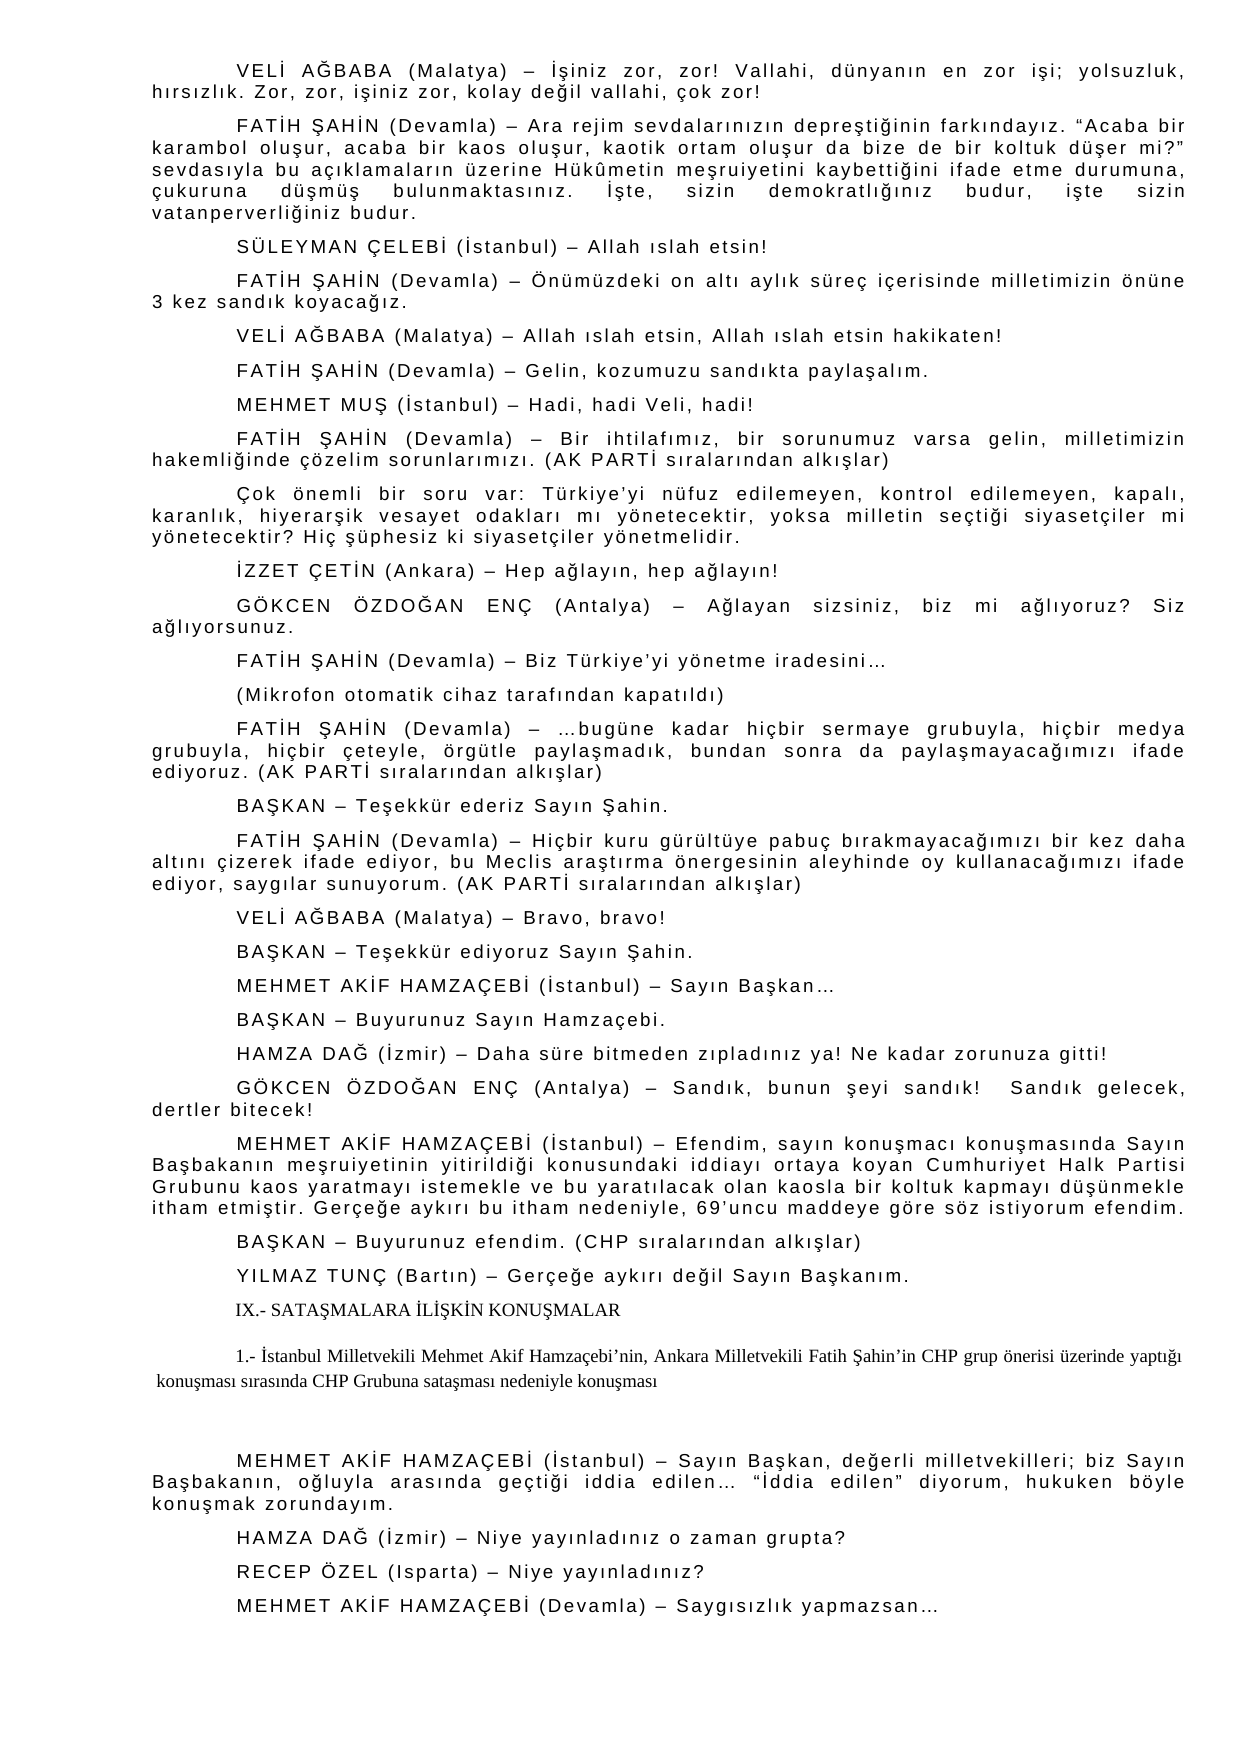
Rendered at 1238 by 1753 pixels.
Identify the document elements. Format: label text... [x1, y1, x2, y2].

text (Mikrofon otomatik cihaz tarafından kapatıldı) [152, 684, 1186, 706]
text İZZET ÇETİN (Ankara) – Hep ağlayın, hep ağlayın! [152, 560, 1186, 582]
text 1.- İstanbul Milletvekili Mehmet Akif Hamzaçebi’nin, Ankara Milletvekili Fatih Şahin’in CHP grup önerisi üzerinde yaptığı konuşması sırasında CHP Grubuna sataşması nedeniyle konuşması [156, 1345, 1184, 1391]
text VELİ AĞBABA (Malatya) – İşiniz zor, zor! Vallahi, dünyanın en zor işi; yolsuzluk, hırsızlık. Zor, zor, işiniz zor, kolay değil vallahi, çok zor! [152, 60, 1186, 103]
text HAMZA DAĞ (İzmir) – Niye yayınladınız o zaman grupta? [152, 1527, 1186, 1548]
text VELİ AĞBABA (Malatya) – Bravo, bravo! [152, 907, 1186, 928]
text MEHMET MUŞ (İstanbul) – Hadi, hadi Veli, hadi! [152, 393, 1186, 415]
text GÖKCEN ÖZDOĞAN ENÇ (Antalya) – Ağlayan sizsiniz, biz mi ağlıyoruz? Siz ağlıyorsunuz. [152, 594, 1186, 637]
text YILMAZ TUNÇ (Bartın) – Gerçeğe aykırı değil Sayın Başkanım. [152, 1265, 1186, 1287]
text GÖKCEN ÖZDOĞAN ENÇ (Antalya) – Sandık, bunun şeyi sandık! Sandık gelecek, dertler bitecek! [152, 1077, 1186, 1120]
text FATİH ŞAHİN (Devamla) – Gelin, kozumuzu sandıkta paylaşalım. [152, 359, 1186, 381]
text FATİH ŞAHİN (Devamla) – Önümüzdeki on altı aylık süreç içerisinde milletimizin önüne 3 kez sandık koyacağız. [152, 270, 1186, 313]
text BAŞKAN – Buyurunuz Sayın Hamzaçebi. [152, 1009, 1186, 1030]
text VELİ AĞBABA (Malatya) – Allah ıslah etsin, Allah ıslah etsin hakikaten! [152, 325, 1186, 347]
text HAMZA DAĞ (İzmir) – Daha süre bitmeden zıpladınız ya! Ne kadar zorunuza gitti! [152, 1043, 1186, 1064]
text RECEP ÖZEL (Isparta) – Niye yayınladınız? [152, 1561, 1186, 1582]
text BAŞKAN – Teşekkür ederiz Sayın Şahin. [152, 795, 1186, 817]
text FATİH ŞAHİN (Devamla) – …bugüne kadar hiçbir sermaye grubuyla, hiçbir medya grubuyla, hiçbir çeteyle, örgütle paylaşmadık, bundan sonra da paylaşmayacağımızı ifade ediyoruz. (AK PARTİ sıralarından alkışlar) [152, 718, 1186, 783]
text SÜLEYMAN ÇELEBİ (İstanbul) – Allah ıslah etsin! [152, 236, 1186, 257]
text IX.- SATAŞMALARA İLİŞKİN KONUŞMALAR [156, 1299, 1184, 1321]
text FATİH ŞAHİN (Devamla) – Biz Türkiye’yi yönetme iradesini… [152, 650, 1186, 672]
text MEHMET AKİF HAMZAÇEBİ (İstanbul) – Sayın Başkan… [152, 975, 1186, 996]
text BAŞKAN – Buyurunuz efendim. (CHP sıralarından alkışlar) [152, 1231, 1186, 1253]
text MEHMET AKİF HAMZAÇEBİ (İstanbul) – Efendim, sayın konuşmacı konuşmasında Sayın Başbakanın meşruiyetinin yitirildiği konusundaki iddiayı ortaya koyan Cumhuriyet Halk Partisi Grubunu kaos yaratmayı istemekle ve bu yaratılacak olan kaosla bir koltuk kapmayı düşünmekle itham etmiştir. Gerçeğe aykırı bu itham nedeniyle, 69’uncu maddeye göre söz istiyorum efendim. [152, 1132, 1186, 1219]
text FATİH ŞAHİN (Devamla) – Bir ihtilafımız, bir sorunumuz varsa gelin, milletimizin hakemliğinde çözelim sorunlarımızı. (AK PARTİ sıralarından alkışlar) [152, 427, 1186, 471]
text MEHMET AKİF HAMZAÇEBİ (İstanbul) – Sayın Başkan, değerli milletvekilleri; biz Sayın Başbakanın, oğluyla arasında geçtiği iddia edilen… “İddia edilen” diyorum, hukuken böyle konuşmak zorundayım. [152, 1449, 1186, 1514]
text Çok önemli bir soru var: Türkiye’yi nüfuz edilemeyen, kontrol edilemeyen, kapalı, karanlık, hiyerarşik vesayet odakları mı yönetecektir, yoksa milletin seçtiği siyasetçiler mi yönetecektir? Hiç şüphesiz ki siyasetçiler yönetmelidir. [152, 483, 1186, 548]
text FATİH ŞAHİN (Devamla) – Hiçbir kuru gürültüye pabuç bırakmayacağımızı bir kez daha altını çizerek ifade ediyor, bu Meclis araştırma önergesinin aleyhinde oy kullanacağımızı ifade ediyor, saygılar sunuyorum. (AK PARTİ sıralarından alkışlar) [152, 829, 1186, 894]
text FATİH ŞAHİN (Devamla) – Ara rejim sevdalarınızın depreştiğinin farkındayız. “Acaba bir karambol oluşur, acaba bir kaos oluşur, kaotik ortam oluşur da bize de bir koltuk düşer mi?” sevdasıyla bu açıklamaların üzerine Hükûmetin meşruiyetini kaybettiğini ifade etme durumuna, çukuruna düşmüş bulunmaktasınız. İşte, sizin demokratlığınız budur, işte sizin vatanperverliğiniz budur. [152, 115, 1186, 223]
text MEHMET AKİF HAMZAÇEBİ (Devamla) – Saygısızlık yapmazsan… [152, 1595, 1186, 1616]
text BAŞKAN – Teşekkür ediyoruz Sayın Şahin. [152, 941, 1186, 962]
